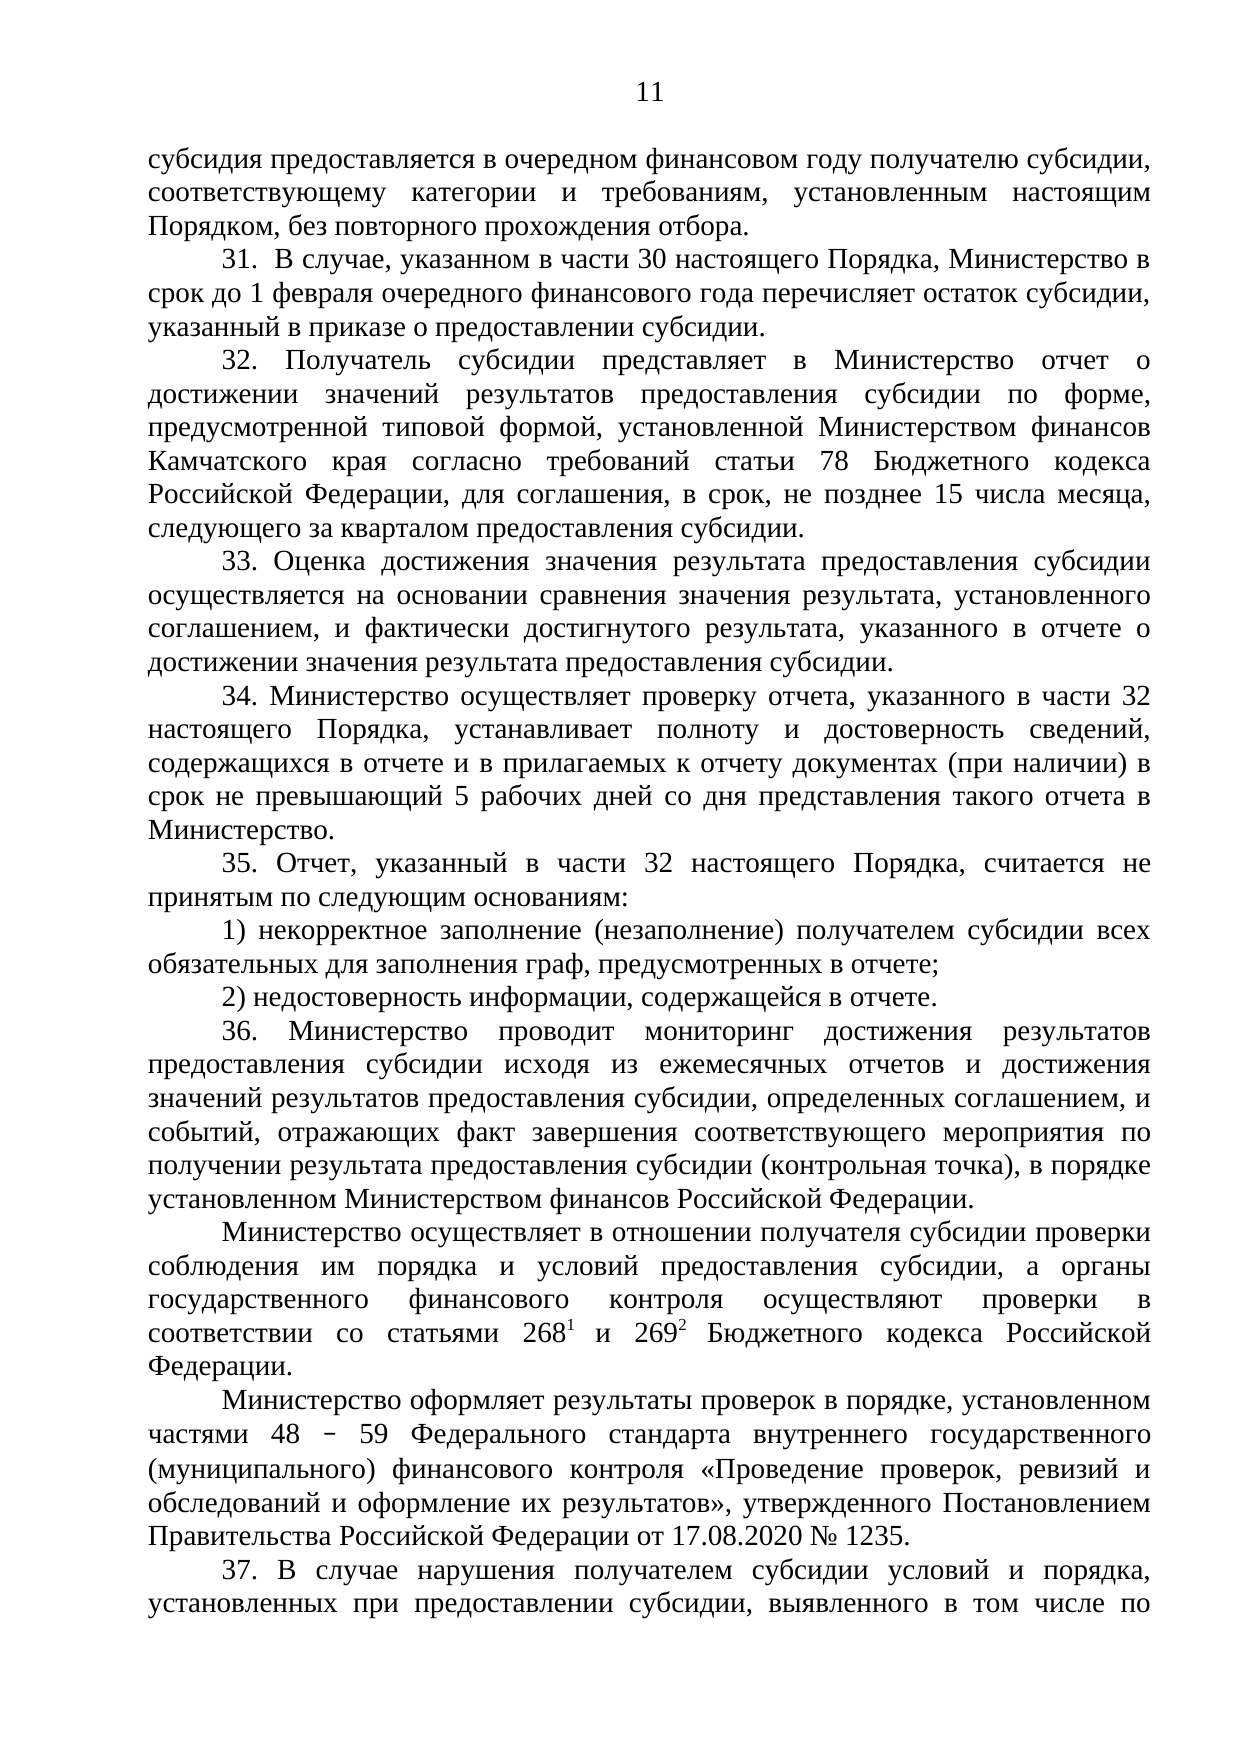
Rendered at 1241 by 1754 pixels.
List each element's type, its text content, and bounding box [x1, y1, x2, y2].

text Министерство оформляет результаты проверок в порядке, установленном частями 48 − 59 Федерального стандарта внутреннего государственного (муниципального) финансового контроля «Проведение проверок, ревизий и обследований и оформление их результатов», утвержденного Постановлением Правительства Российской Федерации от 17.08.2020 № 1235. [148, 1382, 1152, 1552]
text 34. Министерство осуществляет проверку отчета, указанного в части 32 настоящего Порядка, устанавливает полноту и достоверность сведений, содержащихся в отчете и в прилагаемых к отчету документах (при наличии) в срок не превышающий 5 рабочих дней со дня представления такого отчета в Министерство. [148, 678, 1152, 845]
text 31. В случае, указанном в части 30 настоящего Порядка, Министерство в срок до 1 февраля очередного финансового года перечисляет остаток субсидии, указанный в приказе о предоставлении субсидии. [148, 242, 1152, 342]
text 36. Министерство проводит мониторинг достижения результатов предоставления субсидии исходя из ежемесячных отчетов и достижения значений результатов предоставления субсидии, определенных соглашением, и событий, отражающих факт завершения соответствующего мероприятия по получении результата предоставления субсидии (контрольная точка), в порядке установленном Министерством финансов Российской Федерации. [148, 1013, 1152, 1214]
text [148, 1552, 1152, 1619]
text 2) недостоверность информации, содержащейся в отчете. [148, 979, 1152, 1013]
text 33. Оценка достижения значения результата предоставления субсидии осуществляется на основании сравнения значения результата, установленного соглашением, и фактически достигнутого результата, указанного в отчете о достижении значения результата предоставления субсидии. [148, 543, 1152, 678]
text Министерство осуществляет в отношении получателя субсидии проверки соблюдения им порядка и условий предоставления субсидии, а органы государственного финансового контроля осуществляют проверки в соответствии со статьями 2681 и 2692 Бюджетного кодекса Российской Федерации. [148, 1214, 1152, 1382]
text 1) некорректное заполнение (незаполнение) получателем субсидии всех обязательных для заполнения граф, предусмотренных в отчете; [148, 912, 1152, 979]
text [148, 141, 1152, 242]
text 35. Отчет, указанный в части 32 настоящего Порядка, считается не принятым по следующим основаниям: [148, 845, 1152, 912]
text 32. Получатель субсидии представляет в Министерство отчет о достижении значений результатов предоставления субсидии по форме, предусмотренной типовой формой, установленной Министерством финансов Камчатского края согласно требований статьи 78 Бюджетного кодекса Российской Федерации, для соглашения, в срок, не позднее 15 числа месяца, следующего за кварталом предоставления субсидии. [148, 342, 1152, 543]
